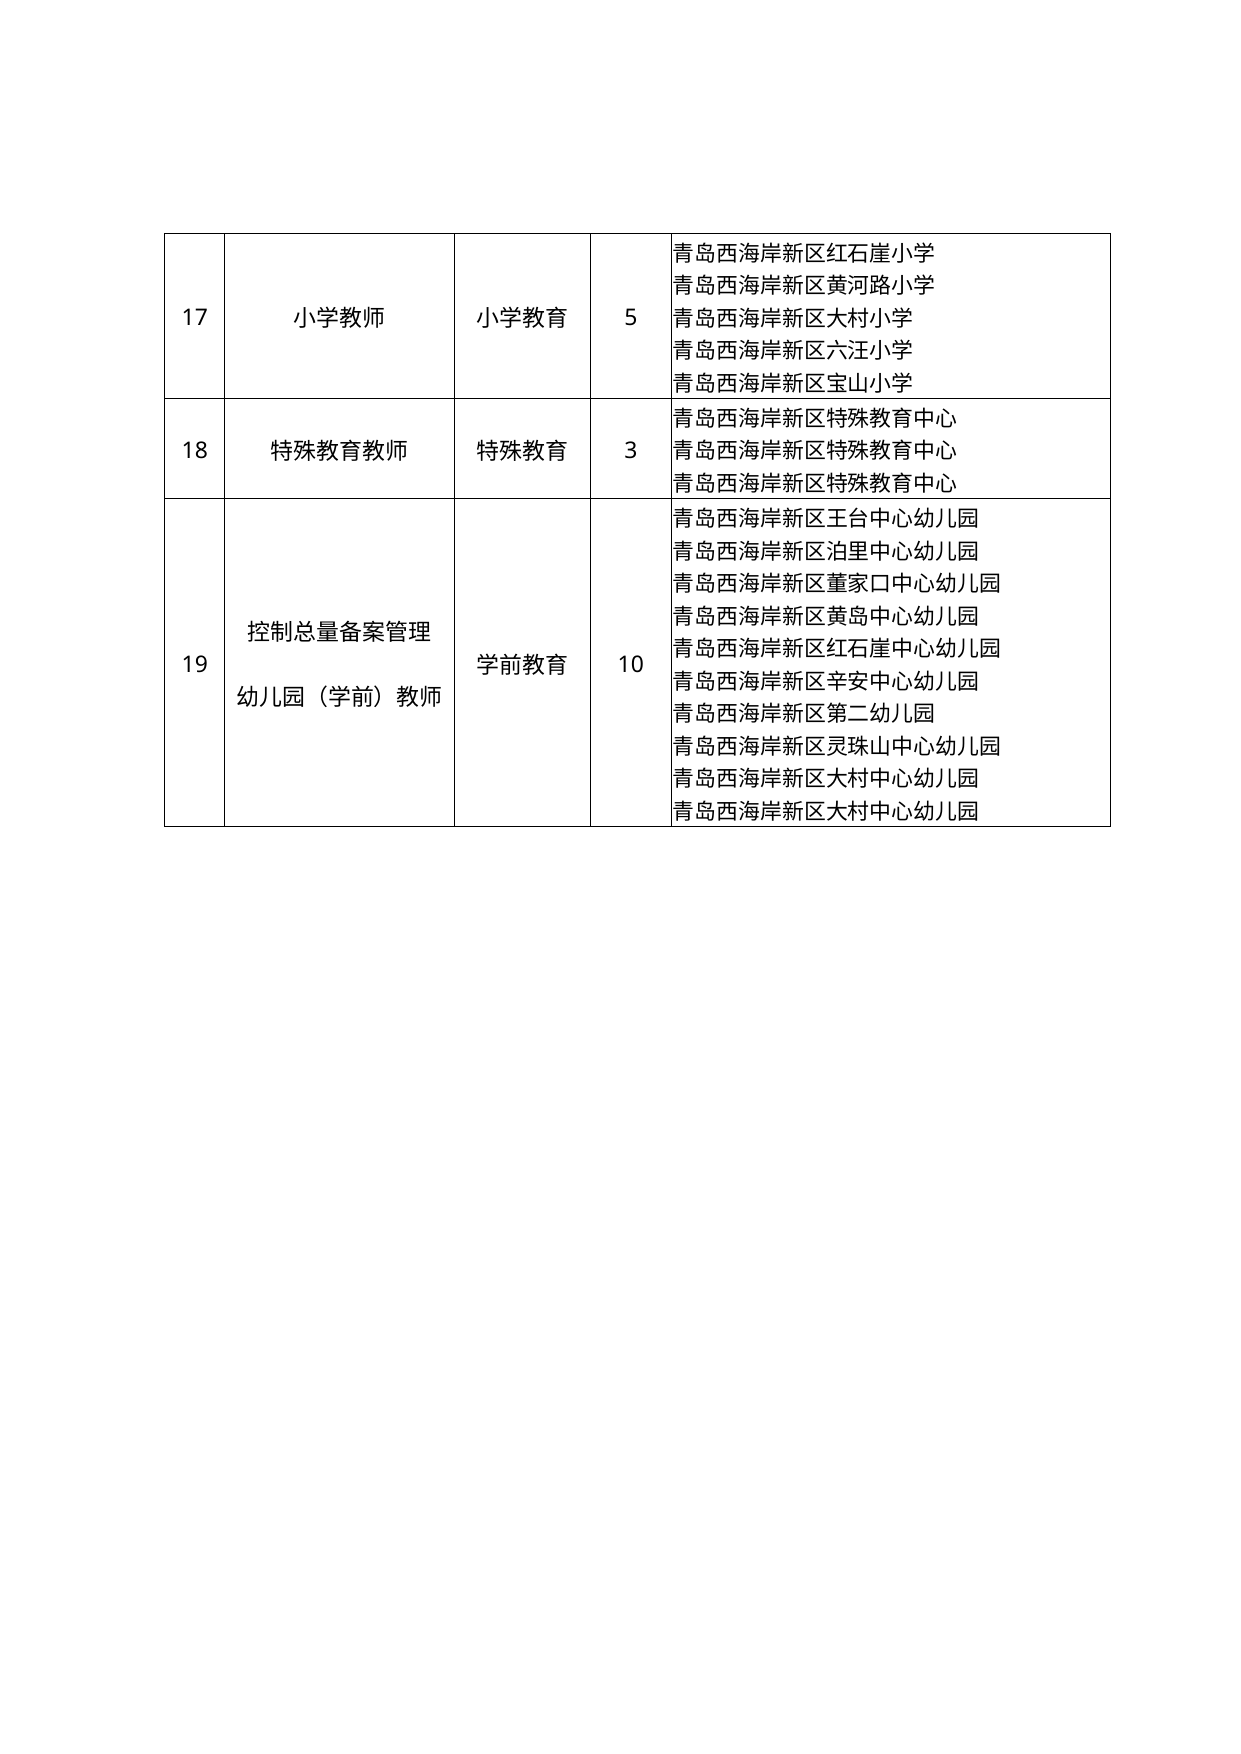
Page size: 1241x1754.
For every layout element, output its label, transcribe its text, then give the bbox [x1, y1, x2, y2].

table_cell 青岛西海岸新区红石崖小学 青岛西海岸新区黄河路小学 青岛西海岸新区大村小学 青岛西海岸新区六汪小学 青岛西海岸新区宝山小学 [672, 234, 1110, 398]
table_cell 18 [165, 399, 224, 498]
table_cell 特殊教育教师 [225, 399, 454, 498]
table_cell 5 [591, 234, 671, 398]
table_cell 控制总量备案管理 幼儿园（学前）教师 [225, 499, 454, 826]
table_cell 小学教师 [225, 234, 454, 398]
table_cell 3 [591, 399, 671, 498]
table_cell 青岛西海岸新区特殊教育中心 青岛西海岸新区特殊教育中心 青岛西海岸新区特殊教育中心 [672, 399, 1110, 498]
table_cell 小学教育 [455, 234, 590, 398]
table_cell 17 [165, 234, 224, 398]
table_cell 青岛西海岸新区王台中心幼儿园 青岛西海岸新区泊里中心幼儿园 青岛西海岸新区董家口中心幼儿园 青岛西海岸新区黄岛中心幼儿园 青岛西海岸新区红石崖中心幼儿园 青岛西海岸新区辛安中心幼儿园 青岛西海岸新区第二幼儿园 青岛西海岸新区灵珠山中心幼儿园 青岛西海岸新区大村中心幼儿园 青岛西海岸新区大村中心幼儿园 [672, 499, 1110, 826]
table_cell 特殊教育 [455, 399, 590, 498]
table_cell 学前教育 [455, 499, 590, 826]
table_cell 19 [165, 499, 224, 826]
table_cell 10 [591, 499, 671, 826]
